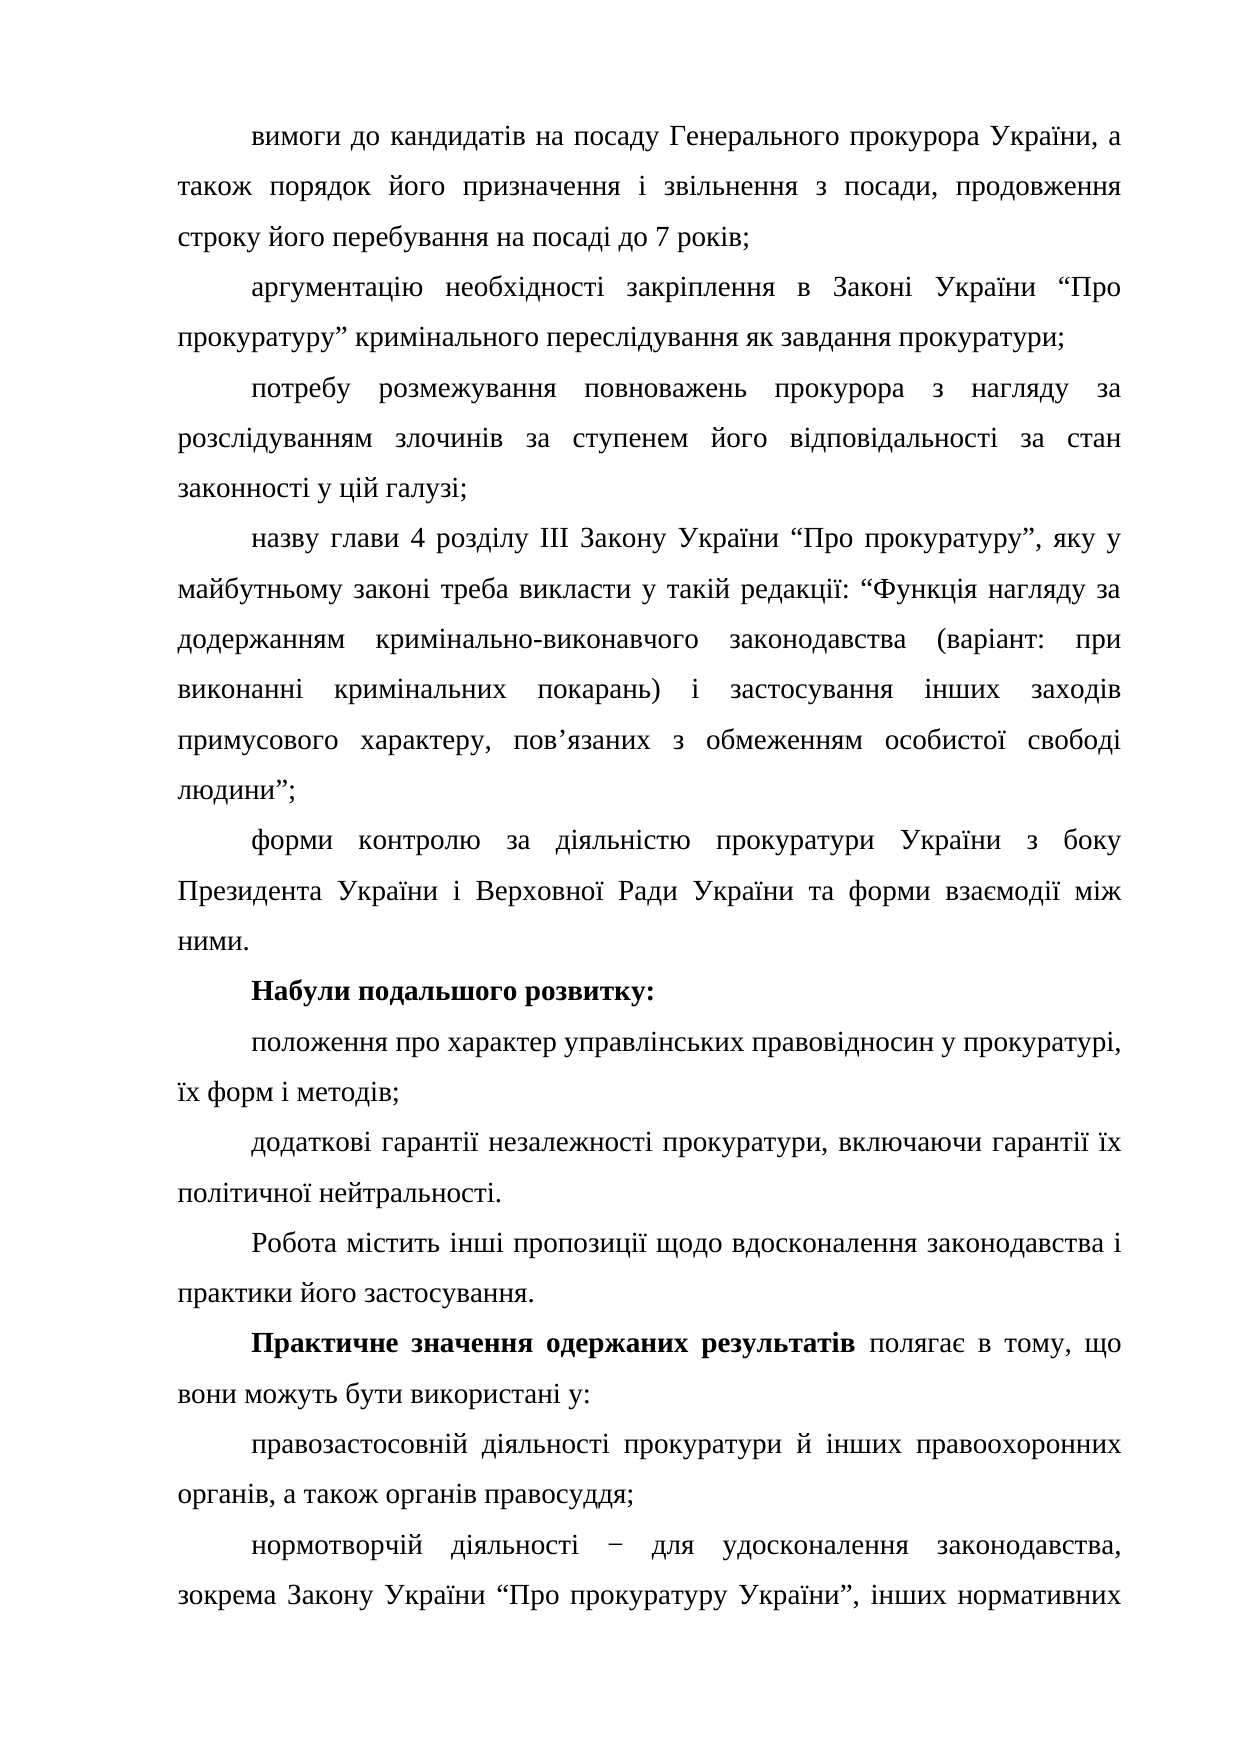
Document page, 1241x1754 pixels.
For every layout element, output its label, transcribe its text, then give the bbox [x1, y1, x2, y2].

text Практичне значення одержаних результатів полягає в тому, що вони можуть бути використані у: [177, 1326, 1122, 1409]
text правозастосовній діяльності прокуратури й інших правоохоронних органів, а також органів правосуддя; [177, 1426, 1122, 1510]
text Набули подальшого розвитку: [177, 973, 1122, 1007]
text аргументацію необхідності закріплення в Законі України “Про прокуратуру” кримінального переслідування як завдання прокуратури; [177, 269, 1122, 353]
text форми контролю за діяльністю прокуратури України з боку Президента України і Верховної Ради України та форми взаємодії між ними. [177, 822, 1122, 957]
text назву глави 4 розділу ІІІ Закону України “Про прокуратуру”, яку у майбутньому законі треба викласти у такій редакції: “Функція нагляду за додержанням кримінально-виконавчого законодавства (варіант: при виконанні кримінальних покарань) і застосування інших заходів примусового характеру, пов’язаних з обмеженням особистої свободі людини”; [177, 521, 1122, 806]
text вимоги до кандидатів на посаду Генерального прокурора України, а також порядок його призначення і звільнення з посади, продовження строку його перебування на посаді до 7 років; [177, 118, 1122, 252]
text положення про характер управлінських правовідносин у прокуратурі, їх форм і методів; [177, 1024, 1122, 1108]
text потребу розмежування повноважень прокурора з нагляду за розслідуванням злочинів за ступенем його відповідальності за стан законності у цій галузі; [177, 370, 1122, 504]
text Робота містить інші пропозиції щодо вдосконалення законодавства і практики його застосування. [177, 1225, 1122, 1309]
text додаткові гарантії незалежності прокуратури, включаючи гарантії їх політичної нейтральності. [177, 1124, 1122, 1208]
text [177, 1527, 1122, 1611]
